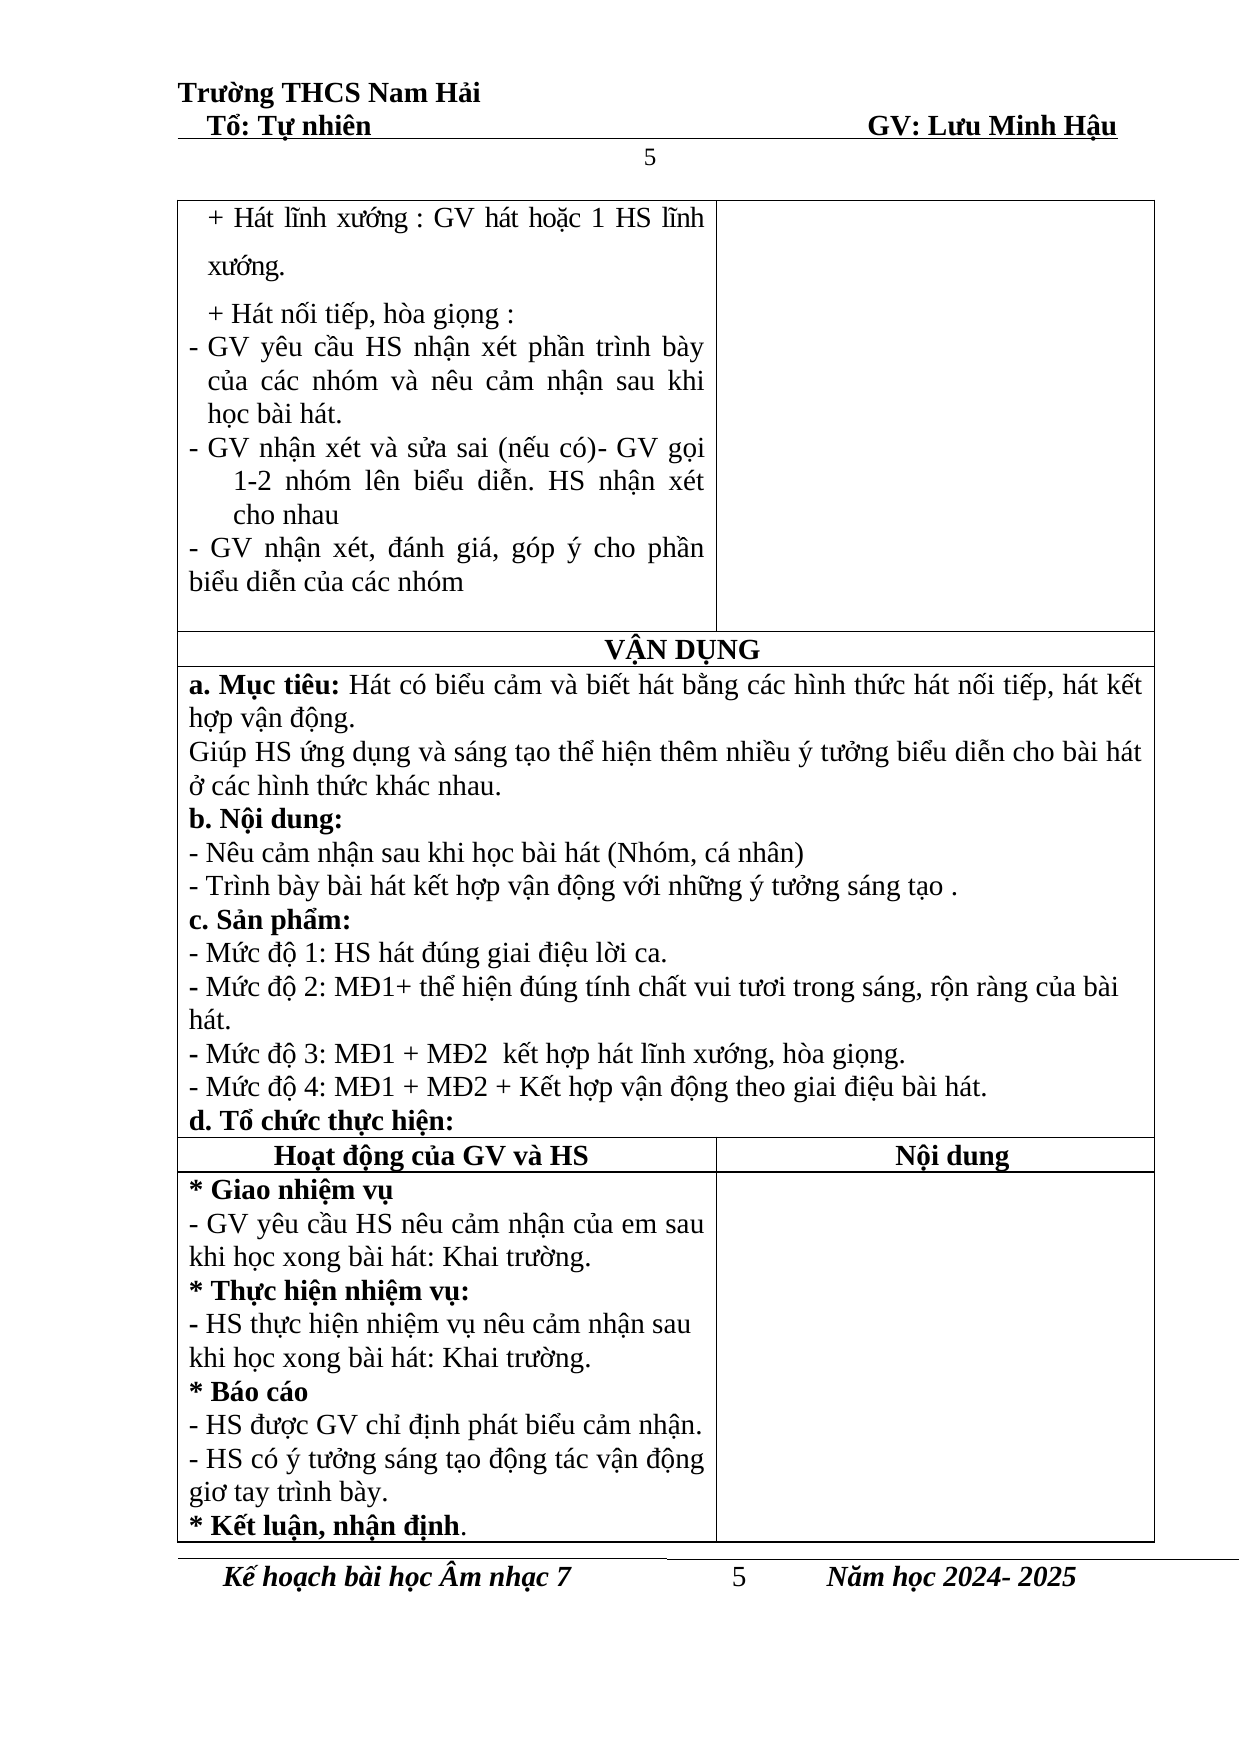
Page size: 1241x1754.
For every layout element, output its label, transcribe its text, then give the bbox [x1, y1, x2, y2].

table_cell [717, 201, 1154, 631]
table_cell Nội dung [717, 1138, 1154, 1171]
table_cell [178, 201, 716, 631]
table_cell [178, 1173, 716, 1541]
table_cell [717, 1173, 1154, 1541]
table_cell VẬN DỤNG [178, 632, 1154, 666]
table_cell Hoạt động của GV và HS [178, 1138, 716, 1171]
table_cell a. Mục tiêu: Hát có biểu cảm và biết hát bằng các hình thức hát nối tiếp, hát kết hợp vận động. Giúp HS ứng dụng và sáng tạo thể hiện thêm nhiều ý tưởng biểu diễn cho bài hát ở các hình thức khác nhau. b. Nội dung: - Nêu cảm nhận sau khi học bài hát (Nhóm, cá nhân) - Trình bày bài hát kết hợp vận động với những ý tưởng sáng tạo . c. Sản phẩm: - Mức độ 1: HS hát đúng giai điệu lời ca. - Mức độ 2: MĐ1+ thể hiện đúng tính chất vui tươi trong sáng, rộn ràng của bài hát. - Mức độ 3: MĐ1 + MĐ2 kết hợp hát lĩnh xướng, hòa giọng. - Mức độ 4: MĐ1 + MĐ2 + Kết hợp vận động theo giai điệu bài hát. d. Tổ chức thực hiện: [178, 667, 1154, 1137]
